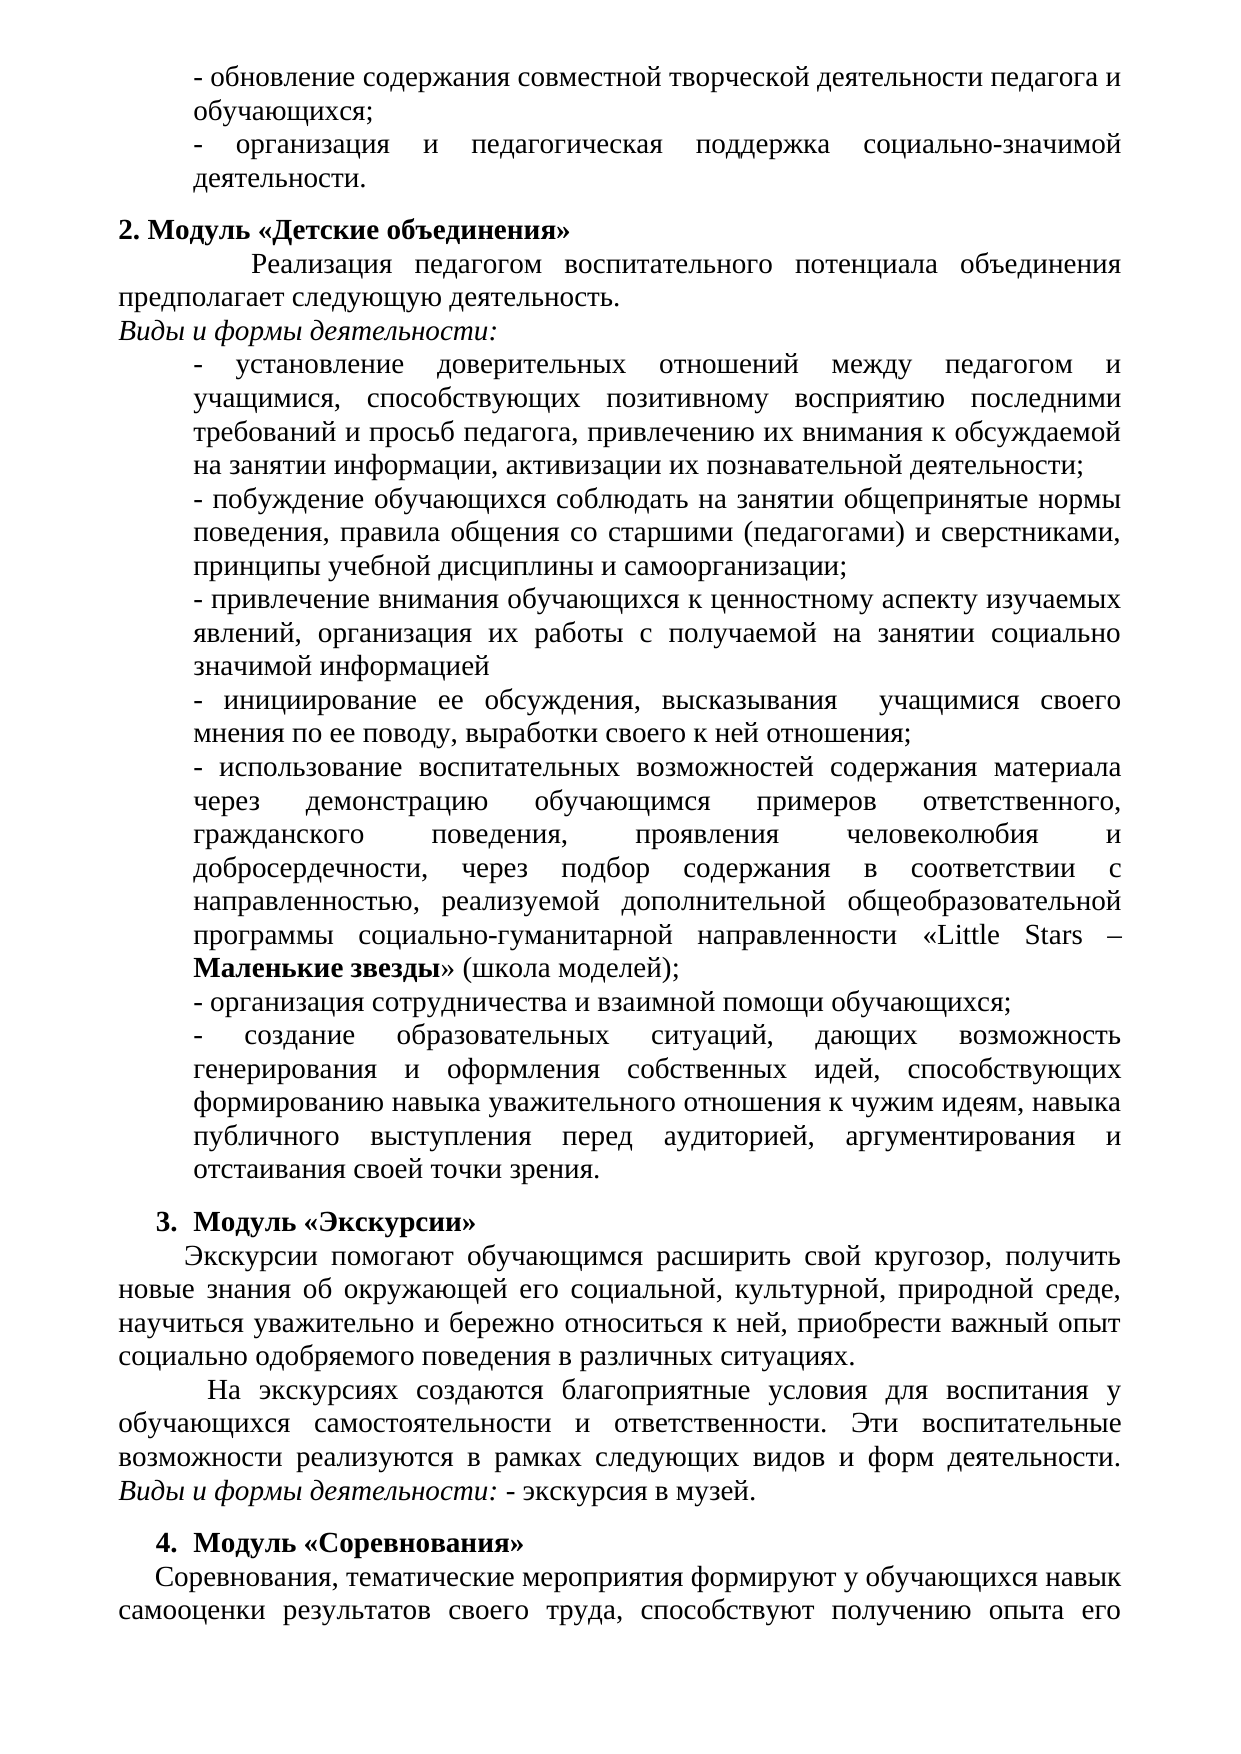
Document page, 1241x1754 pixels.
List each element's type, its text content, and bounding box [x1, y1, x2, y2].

text - обновление содержания совместной творческой деятельности педагога и обучающихся; [193, 59, 1122, 126]
text - создание образовательных ситуаций, дающих возможность генерирования и оформления собственных идей, способствующих формированию навыка уважительного отношения к чужим идеям, навыка публичного выступления перед аудиторией, аргументирования и отстаивания своей точки зрения. [193, 1017, 1122, 1185]
text Экскурсии помогают обучающимся расширить свой кругозор, получить новые знания об окружающей его социальной, культурной, природной среде, научиться уважительно и бережно относиться к ней, приобрести важный опыт социально одобряемого поведения в различных ситуациях. [118, 1238, 1122, 1372]
text 2. Модуль «Детские объединения» [118, 212, 1122, 246]
text - организация сотрудничества и взаимной помощи обучающихся; [193, 984, 1122, 1017]
text - использование воспитательных возможностей содержания материала через демонстрацию обучающимся примеров ответственного, гражданского поведения, проявления человеколюбия и добросердечности, через подбор содержания в соответствии с направленностью, реализуемой дополнительной общеобразовательной программы социально-гуманитарной направленности «Little Stars – Маленькие звезды» (школа моделей); [193, 749, 1122, 984]
text - организация и педагогическая поддержка социально-значимой деятельности. [193, 126, 1122, 193]
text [118, 1559, 1122, 1626]
text - побуждение обучающихся соблюдать на занятии общепринятые нормы поведения, правила общения со старшими (педагогами) и сверстниками, принципы учебной дисциплины и самоорганизации; [193, 481, 1122, 581]
list Модуль «Соревнования» [156, 1525, 1122, 1559]
text - привлечение внимания обучающихся к ценностному аспекту изучаемых явлений, организация их работы с получаемой на занятии социально значимой информацией [193, 581, 1122, 682]
text - инициирование ее обсуждения, высказывания учащимися своего мнения по ее поводу, выработки своего к ней отношения; [193, 682, 1122, 749]
text Реализация педагогом воспитательного потенциала объединения предполагает следующую деятельность. [118, 246, 1122, 313]
text - установление доверительных отношений между педагогом и учащимися, способствующих позитивному восприятию последними требований и просьб педагога, привлечению их внимания к обсуждаемой на занятии информации, активизации их познавательной деятельности; [193, 347, 1122, 481]
text На экскурсиях создаются благоприятные условия для воспитания у обучающихся самостоятельности и ответственности. Эти воспитательные возможности реализуются в рамках следующих видов и форм деятельности. Виды и формы деятельности: - экскурсия в музей. [118, 1372, 1122, 1506]
list Модуль «Экскурсии» [156, 1204, 1122, 1238]
text Виды и формы деятельности: [118, 313, 1122, 347]
